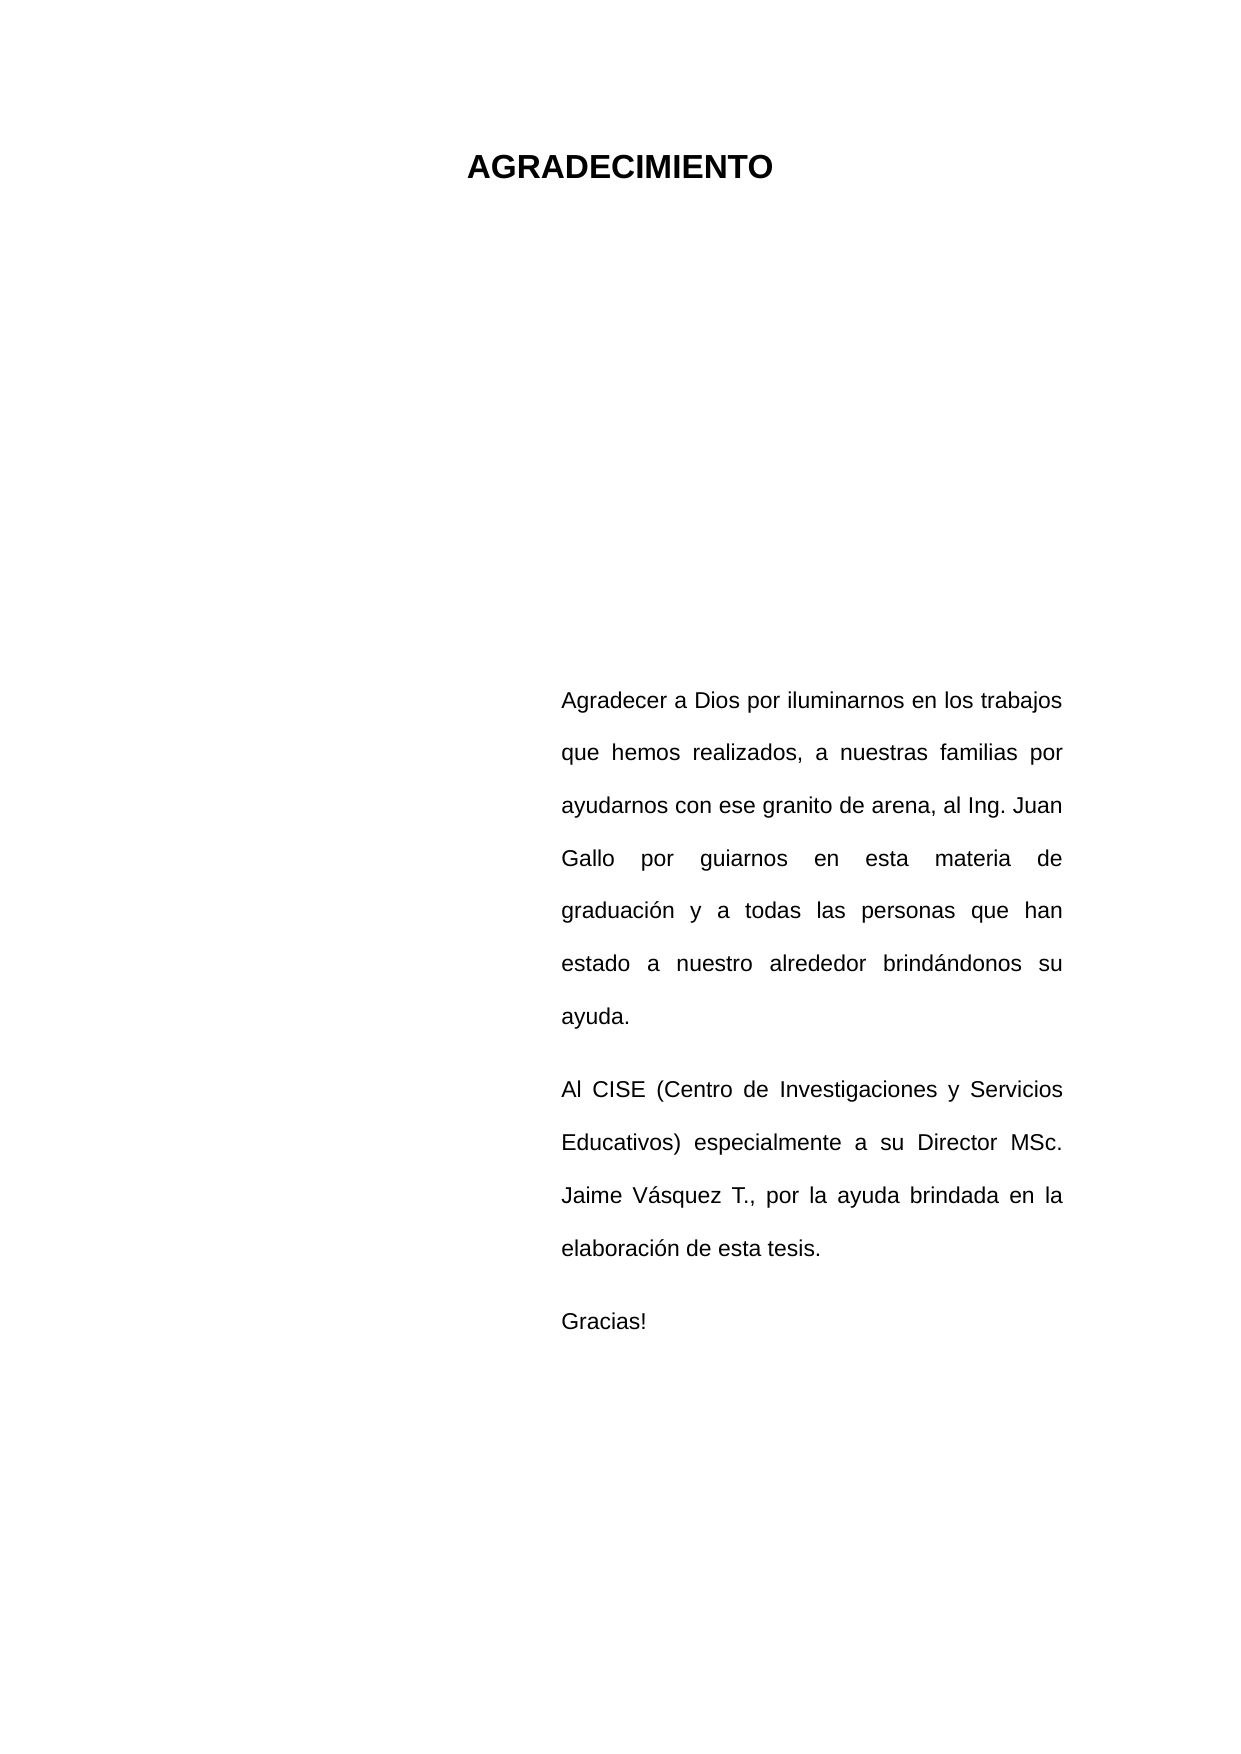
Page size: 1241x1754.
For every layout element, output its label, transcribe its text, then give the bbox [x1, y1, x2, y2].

text AGRADECIMIENTO [177, 148, 1063, 186]
text Gracias! [561, 1308, 1063, 1334]
text Agradecer a Dios por iluminarnos en los trabajos que hemos realizados, a nuestras familias por ayudarnos con ese granito de arena, al Ing. Juan Gallo por guiarnos en esta materia de graduación y a todas las personas que han estado a nuestro alrededor brindándonos su ayuda. [561, 687, 1063, 1029]
text Al CISE (Centro de Investigaciones y Servicios Educativos) especialmente a su Director MSc. Jaime Vásquez T., por la ayuda brindada en la elaboración de esta tesis. [561, 1076, 1063, 1261]
